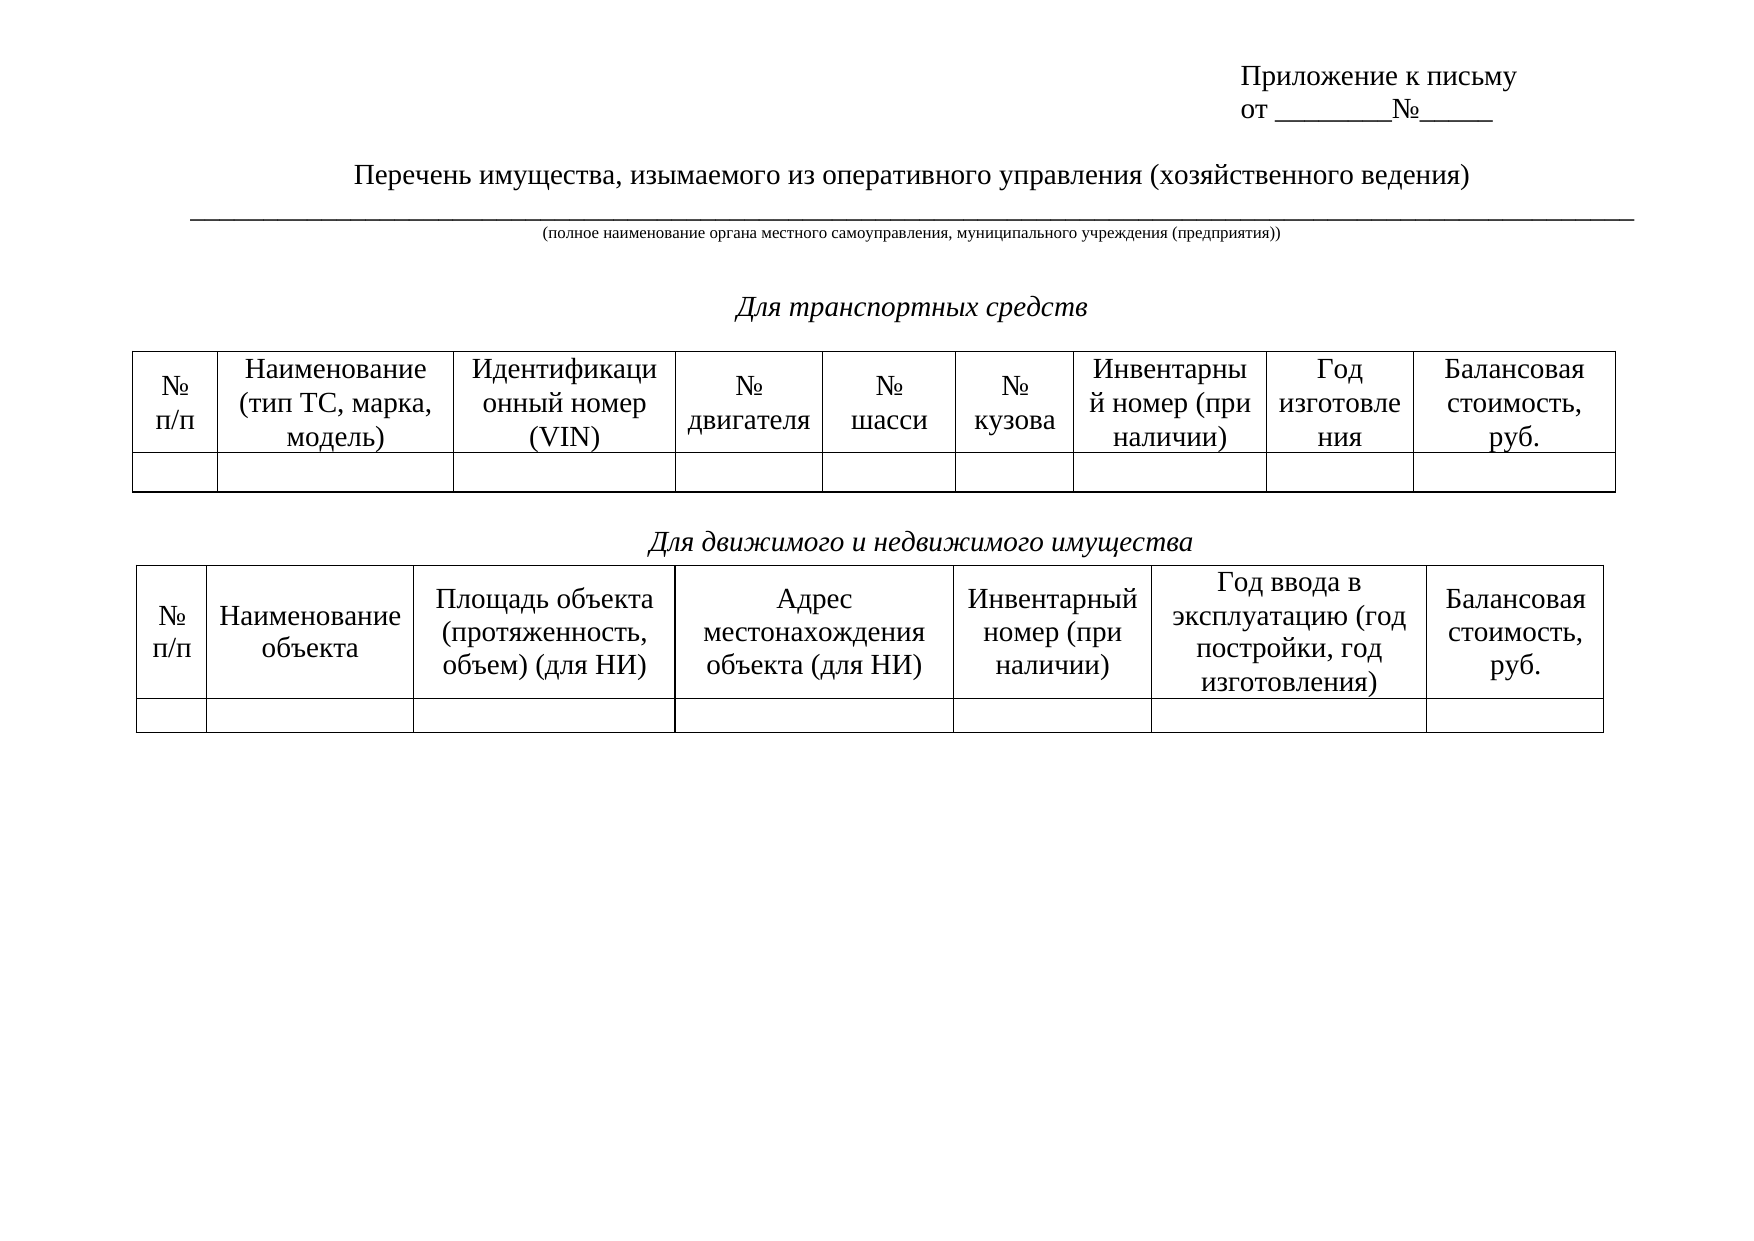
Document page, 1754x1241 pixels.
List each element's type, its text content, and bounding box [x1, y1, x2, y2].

table_header Идентификационный номер (VIN) [454, 352, 675, 452]
table_cell [823, 453, 955, 491]
table_header Балансовая стоимость, руб. [1427, 566, 1603, 698]
table_cell [207, 699, 413, 732]
text (полное наименование органа местного самоуправления, муниципального учреждения (предприятия)) [118, 224, 1706, 257]
text Для транспортных средств [118, 290, 1706, 323]
table_cell [1414, 453, 1615, 491]
table_cell [956, 453, 1073, 491]
table_cell [137, 699, 206, 732]
table_header № п/п [137, 566, 206, 698]
table_header Наименование (тип ТС, марка, модель) [218, 352, 453, 452]
text ___________________________________________________________________________________________________ [118, 191, 1706, 224]
table_cell [676, 699, 953, 732]
table_cell [676, 453, 822, 491]
text Для движимого и недвижимого имущества [118, 524, 1724, 558]
table_header Наименование объекта [207, 566, 413, 698]
table_header Инвентарный номер (при наличии) [954, 566, 1151, 698]
table_header Адрес местонахождения объекта (для НИ) [676, 566, 953, 698]
table_cell [218, 453, 453, 491]
table_cell [1074, 453, 1266, 491]
table_cell [454, 453, 675, 491]
table_header Балансовая стоимость, руб. [1414, 352, 1615, 452]
table_cell [954, 699, 1151, 732]
table_header Инвентарный номер (при наличии) [1074, 352, 1266, 452]
table_cell [1152, 699, 1426, 732]
table_cell [414, 699, 674, 732]
table_cell [1427, 699, 1603, 732]
text от ________№_____ [1240, 92, 1742, 125]
table_header Год ввода в эксплуатацию (год постройки, год изготовления) [1152, 566, 1426, 698]
table_cell [1267, 453, 1413, 491]
table_header № п/п [133, 352, 217, 452]
table_header № двигателя [676, 352, 822, 452]
table_header Год изготовления [1267, 352, 1413, 452]
table_header № шасси [823, 352, 955, 452]
table_cell [133, 453, 217, 491]
table_header № кузова [956, 352, 1073, 452]
text Приложение к письму [1240, 59, 1742, 92]
table_header Площадь объекта (протяженность, объем) (для НИ) [414, 566, 674, 698]
text Перечень имущества, изымаемого из оперативного управления (хозяйственного ведения) [118, 158, 1706, 191]
